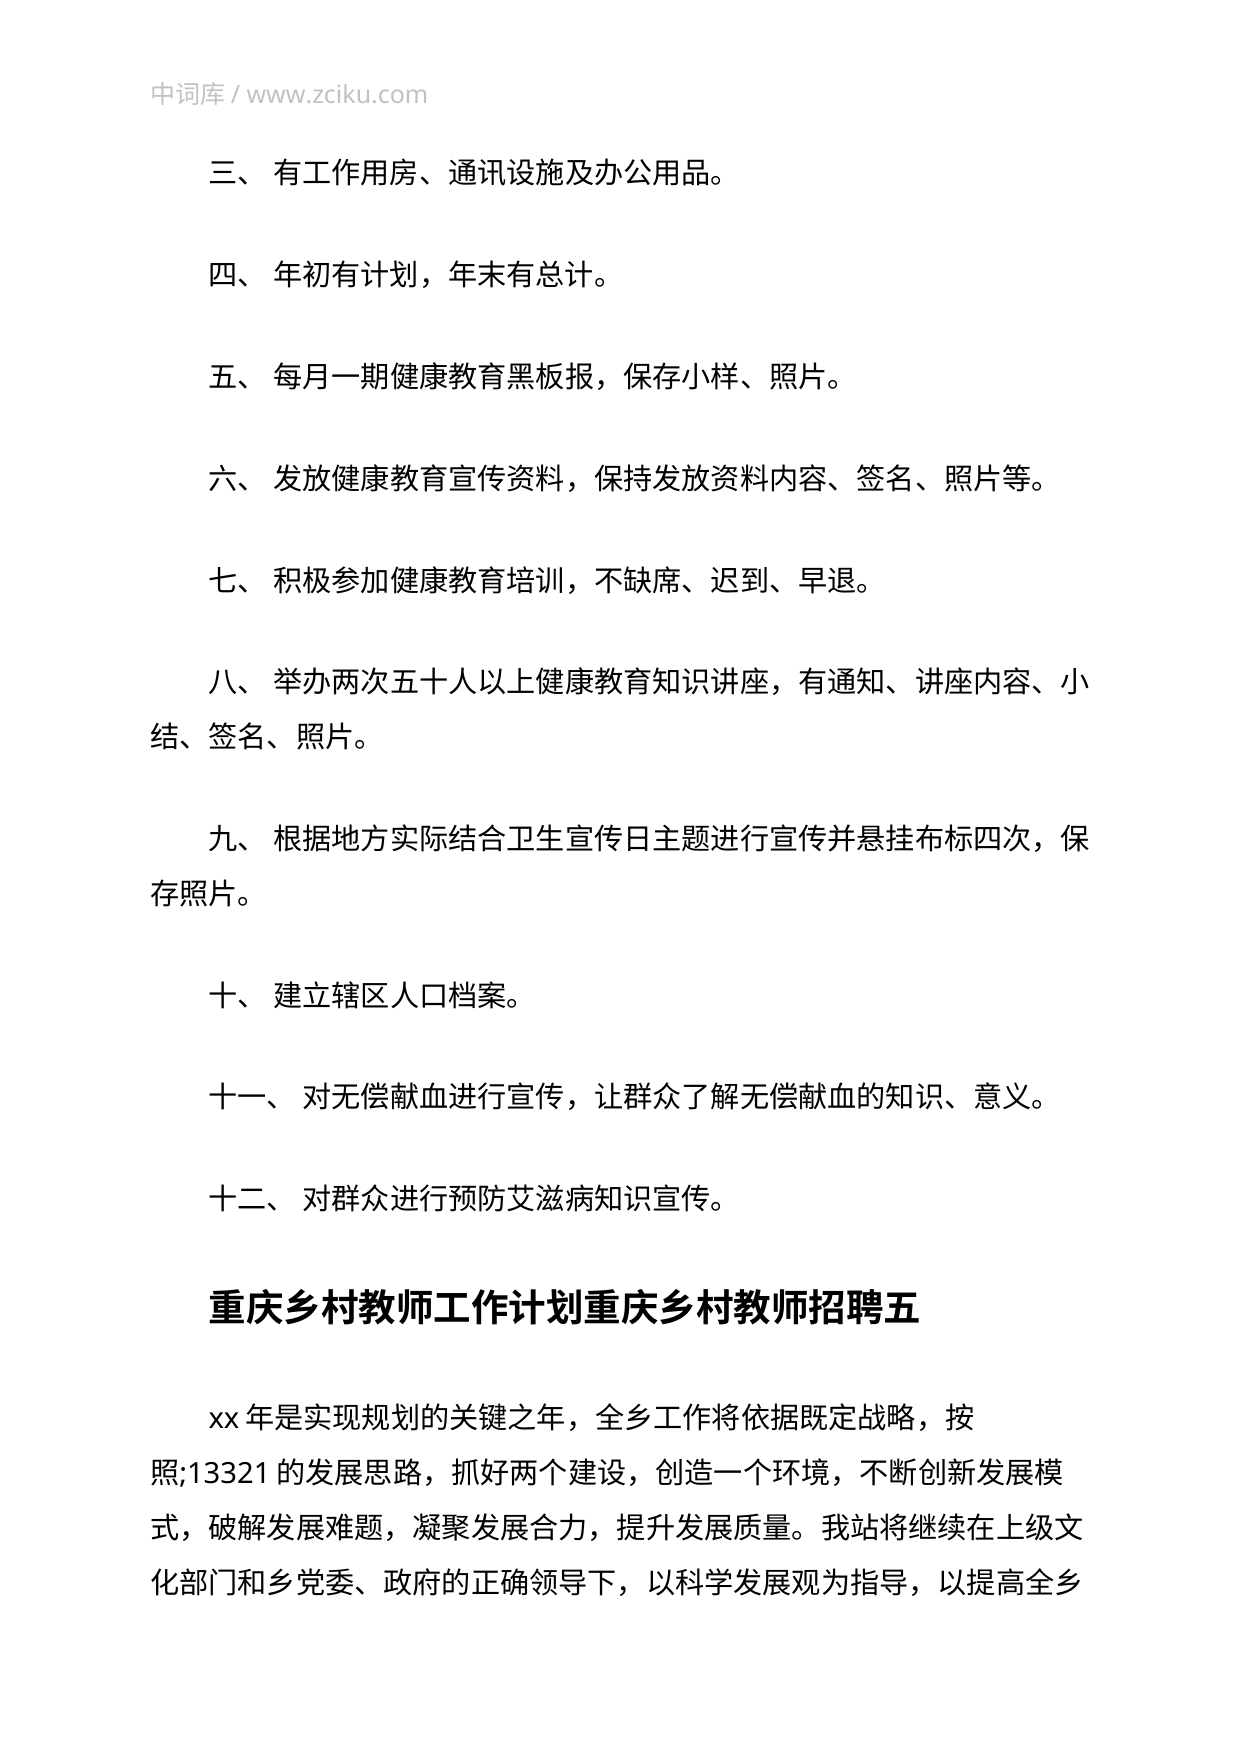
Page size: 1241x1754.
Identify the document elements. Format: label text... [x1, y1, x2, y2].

text 重庆乡村教师工作计划重庆乡村教师招聘五 [150, 1277, 1090, 1332]
text 九、 根据地方实际结合卫生宣传日主题进行宣传并悬挂布标四次，保存照片。 [150, 816, 1090, 913]
text 四、 年初有计划，年末有总计。 [150, 252, 1090, 294]
text 六、 发放健康教育宣传资料，保持发放资料内容、签名、照片等。 [150, 455, 1090, 498]
text 十一、 对无偿献血进行宣传，让群众了解无偿献血的知识、意义。 [150, 1074, 1090, 1116]
text 十、 建立辖区人口档案。 [150, 972, 1090, 1014]
text 七、 积极参加健康教育培训，不缺席、迟到、早退。 [150, 557, 1090, 599]
text 三、 有工作用房、通讯设施及办公用品。 [150, 150, 1090, 192]
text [150, 1395, 1090, 1602]
text 五、 每月一期健康教育黑板报，保存小样、照片。 [150, 353, 1090, 396]
text 八、 举办两次五十人以上健康教育知识讲座，有通知、讲座内容、小结、签名、照片。 [150, 659, 1090, 756]
text 十二、 对群众进行预防艾滋病知识宣传。 [150, 1176, 1090, 1218]
